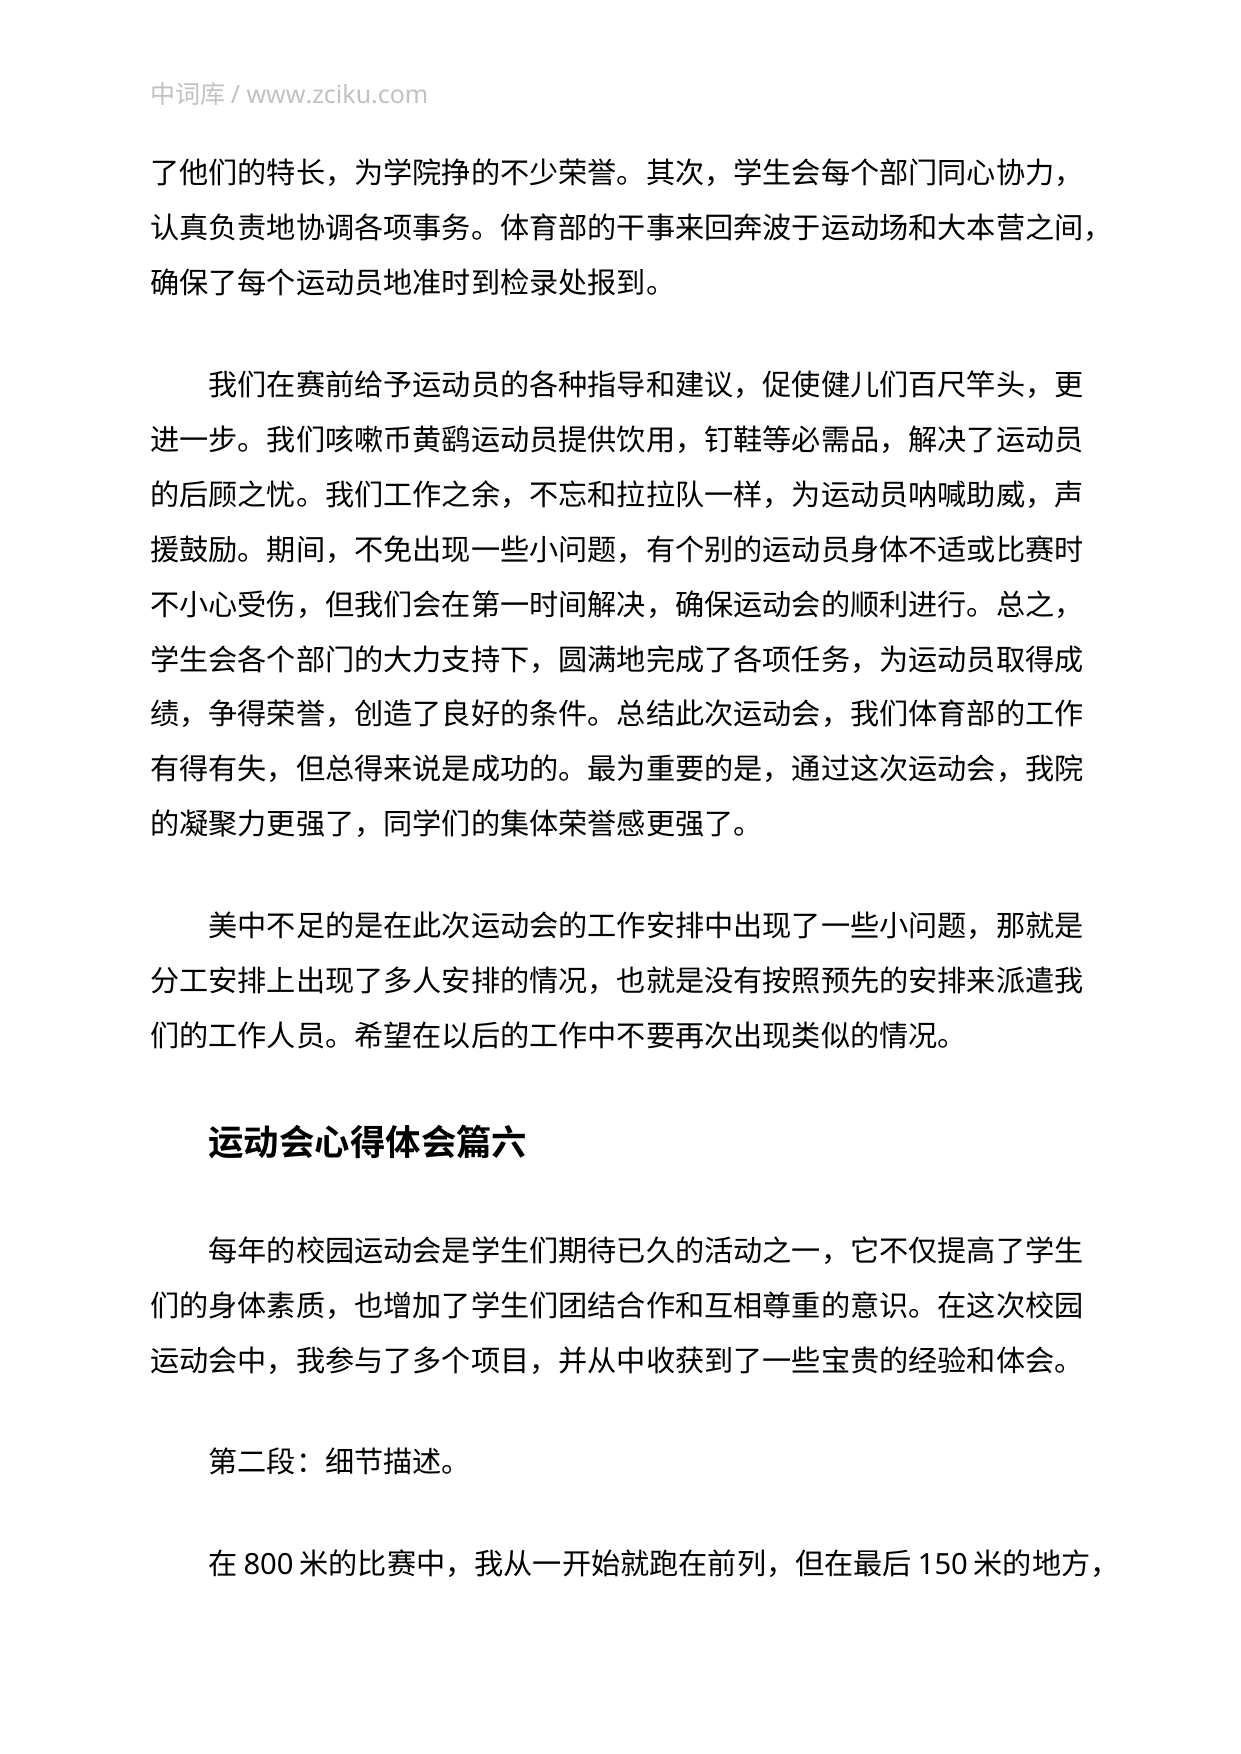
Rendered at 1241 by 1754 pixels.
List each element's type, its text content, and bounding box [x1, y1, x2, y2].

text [150, 1541, 1090, 1583]
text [150, 150, 1090, 302]
text 运动会心得体会篇六 [150, 1114, 1090, 1165]
text 美中不足的是在此次运动会的工作安排中出现了一些小问题，那就是分工安排上出现了多人安排的情况，也就是没有按照预先的安排来派遣我们的工作人员。希望在以后的工作中不要再次出现类似的情况。 [150, 902, 1090, 1054]
text 我们在赛前给予运动员的各种指导和建议，促使健儿们百尺竿头，更进一步。我们咳嗽币黄鹞运动员提供饮用，钉鞋等必需品，解决了运动员的后顾之忧。我们工作之余，不忘和拉拉队一样，为运动员呐喊助威，声援鼓励。期间，不免出现一些小问题，有个别的运动员身体不适或比赛时不小心受伤，但我们会在第一时间解决，确保运动会的顺利进行。总之，学生会各个部门的大力支持下，圆满地完成了各项任务，为运动员取得成绩，争得荣誉，创造了良好的条件。总结此次运动会，我们体育部的工作有得有失，但总得来说是成功的。最为重要的是，通过这次运动会，我院的凝聚力更强了，同学们的集体荣誉感更强了。 [150, 362, 1090, 843]
text 每年的校园运动会是学生们期待已久的活动之一，它不仅提高了学生们的身体素质，也增加了学生们团结合作和互相尊重的意识。在这次校园运动会中，我参与了多个项目，并从中收获到了一些宝贵的经验和体会。 [150, 1227, 1090, 1379]
text 第二段：细节描述。 [150, 1439, 1090, 1481]
